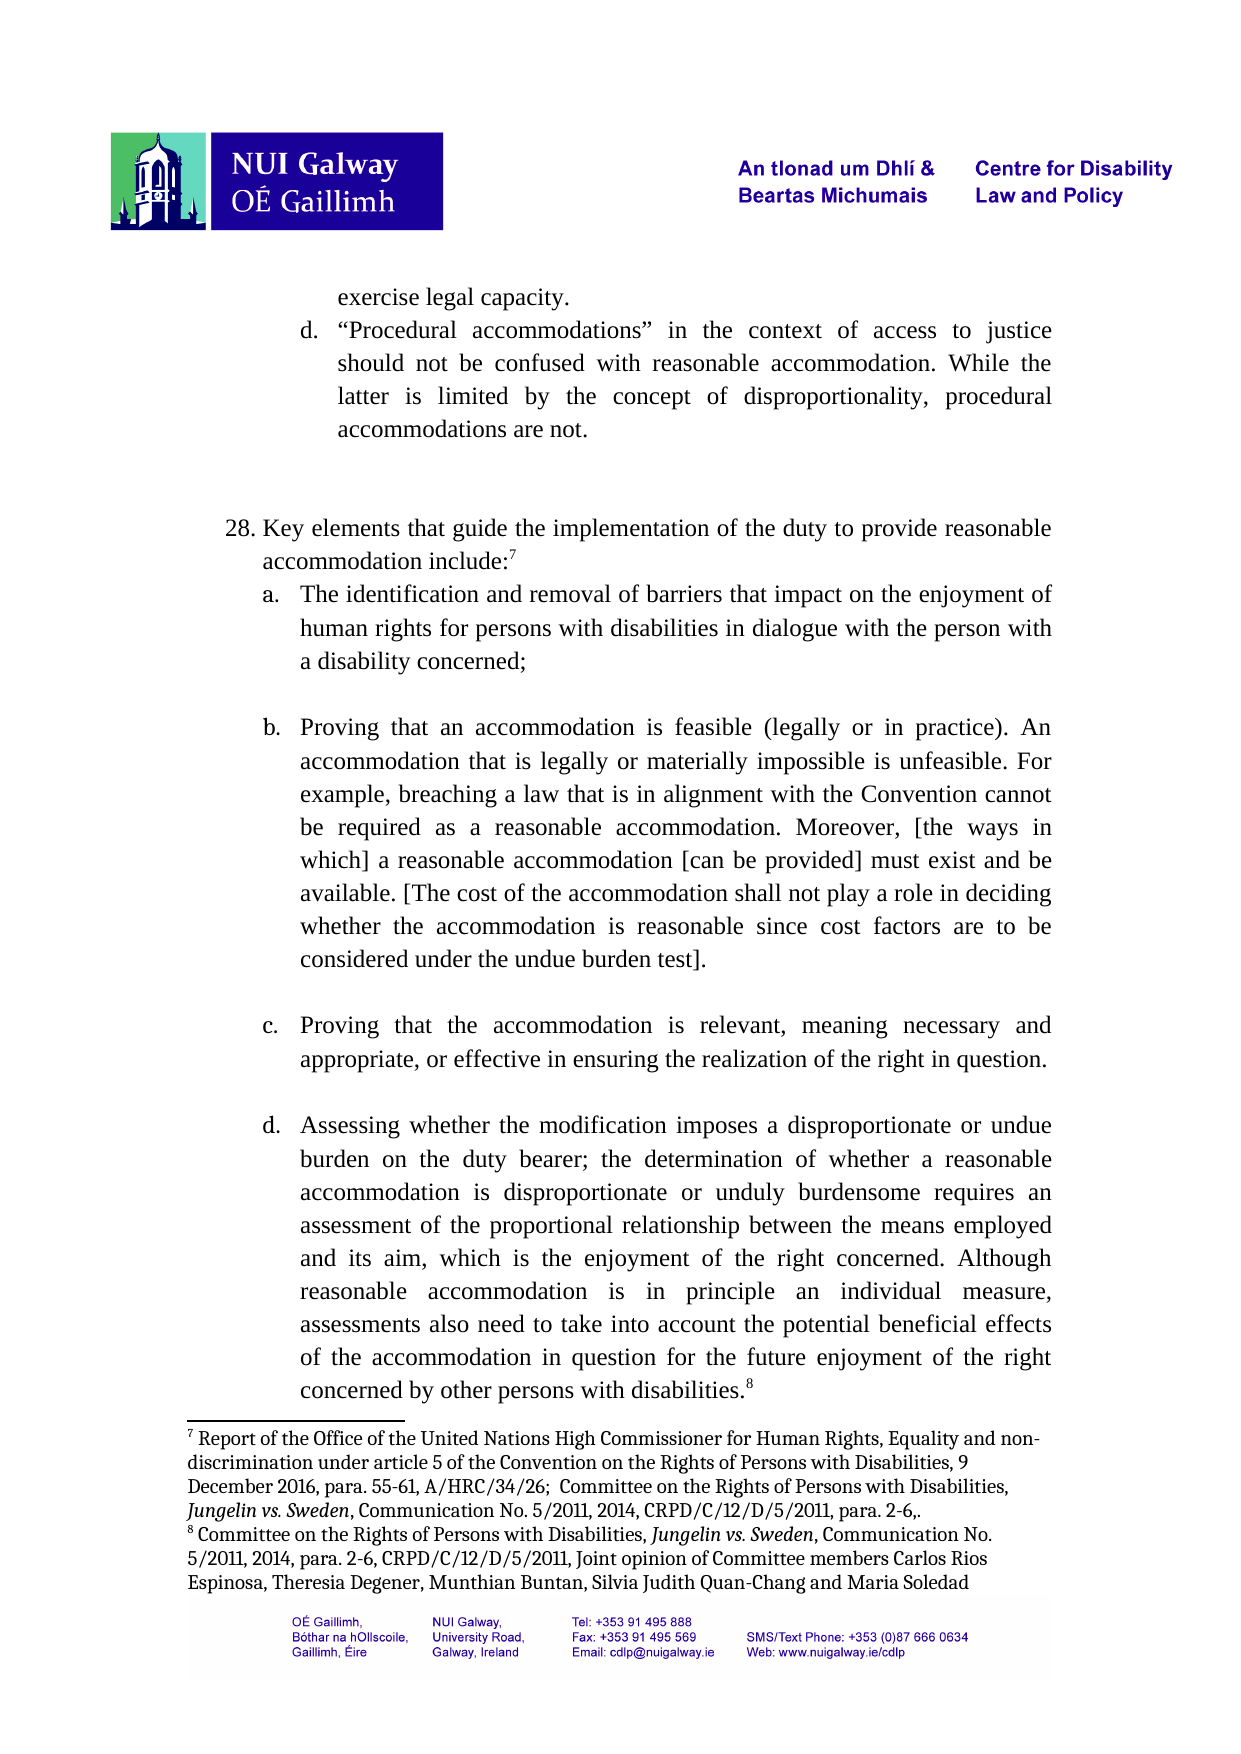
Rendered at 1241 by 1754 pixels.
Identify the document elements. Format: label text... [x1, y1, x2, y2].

picture [0, 73, 1241, 282]
picture [187, 1594, 1050, 1681]
list Proving that an accommodation is feasible (legally or in practice). An accommodation that is legally or materially impossible is unfeasible. For example, breaching a law that is in alignment with the Convention cannot be required as a reasonable accommodation. Moreover, [the ways in which] a reasonable accommodation [can be provided] must exist and be available. [The cost of the accommodation shall not play a role in deciding whether the accommodation is reasonable since cost factors are to be considered under the undue burden test]. [262, 712, 1053, 973]
list Key elements that guide the implementation of the duty to provide reasonable accommodation include: [225, 513, 1053, 575]
list “Procedural accommodations” in the context of access to justice should not be confused with reasonable accommodation. While the latter is limited by the concept of disproportionality, procedural accommodations are not. [300, 315, 1053, 443]
list Proving that the accommodation is relevant, meaning necessary and appropriate, or effective in ensuring the realization of the right in question. [262, 1010, 1053, 1073]
list The identification and removal of barriers that impact on the enjoyment of human rights for persons with disabilities in dialogue with the person with a disability concerned; [262, 579, 1053, 675]
list Assessing whether the modification imposes a disproportionate or undue burden on the duty bearer; the determination of whether a reasonable accommodation is disproportionate or unduly burdensome requires an assessment of the proportional relationship between the means employed and its aim, which is the enjoyment of the right concerned. Although reasonable accommodation is in principle an individual measure, assessments also need to take into account the potential beneficial effects of the accommodation in question for the future enjoyment of the right concerned by other persons with disabilities. [262, 1110, 1053, 1404]
